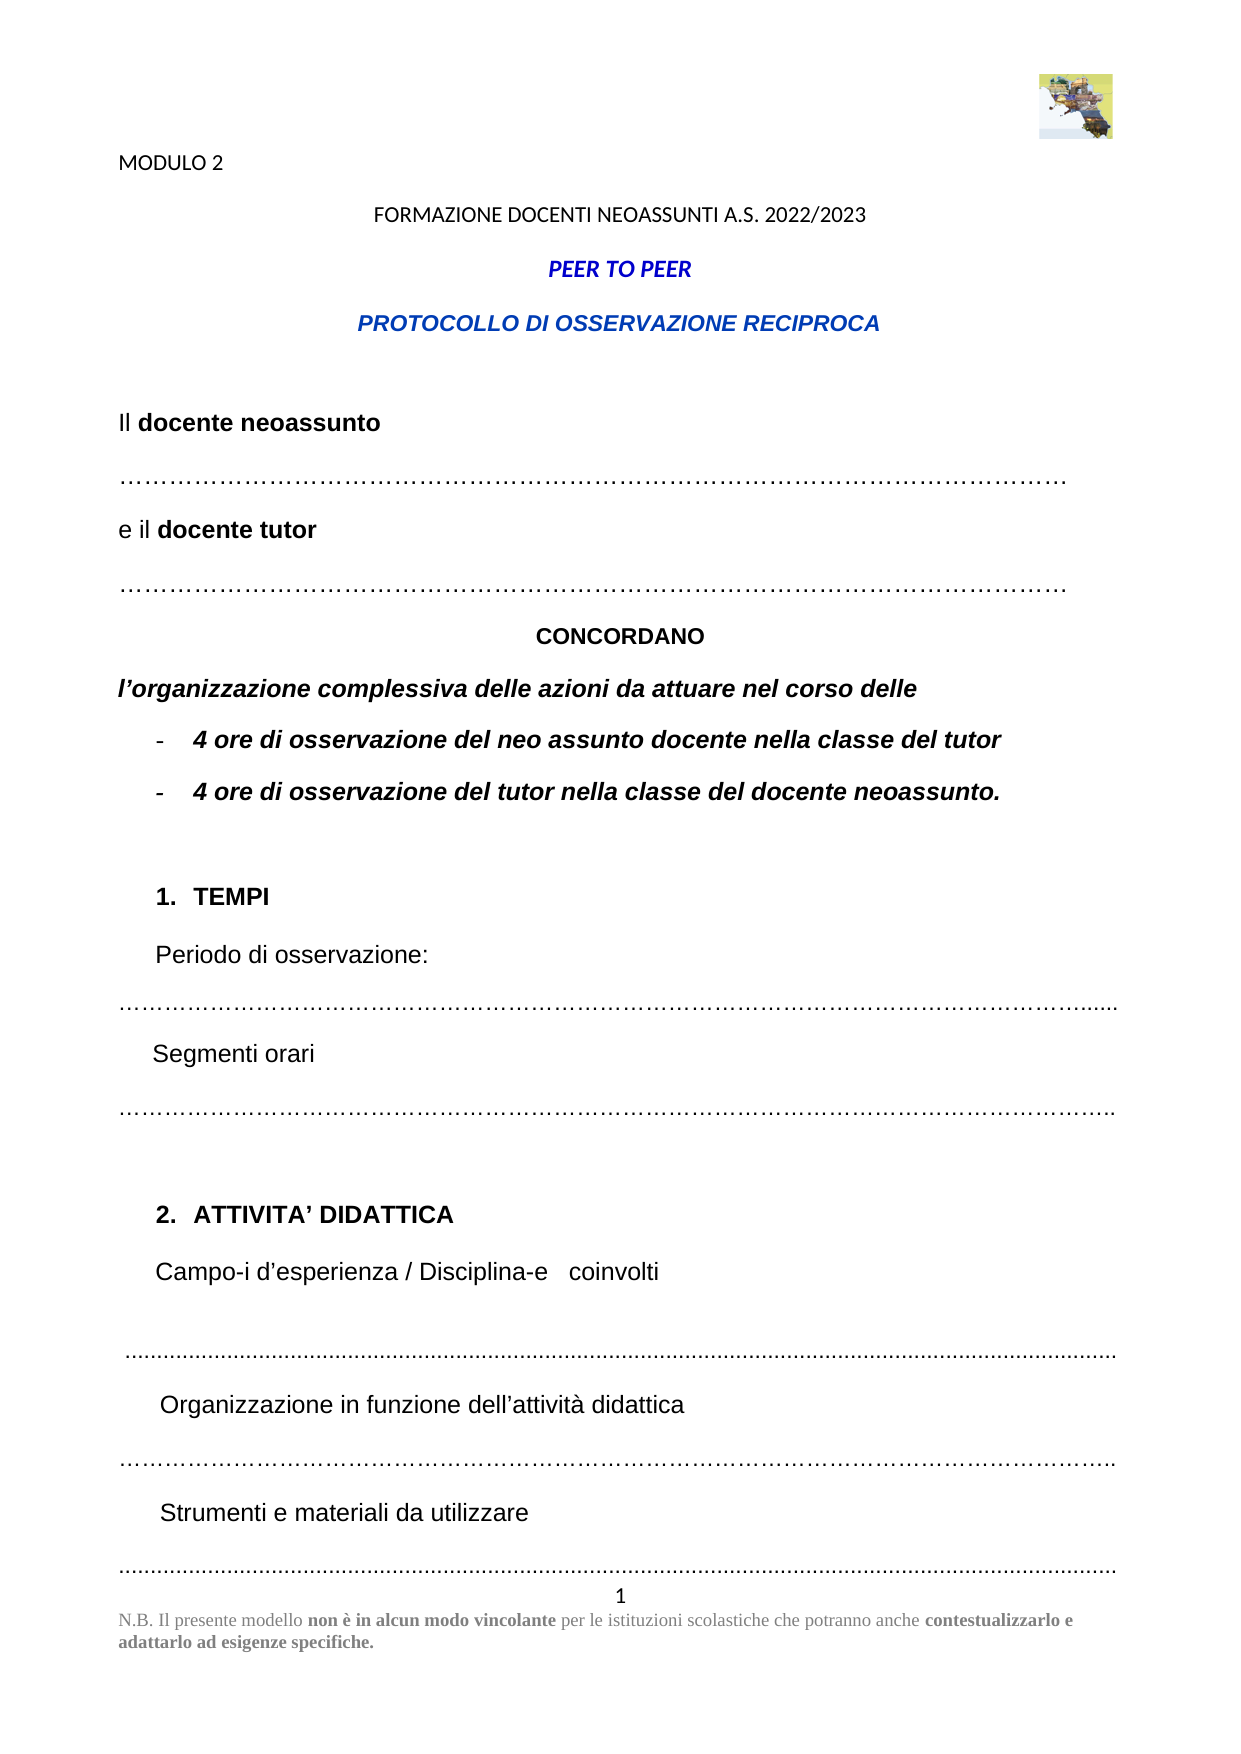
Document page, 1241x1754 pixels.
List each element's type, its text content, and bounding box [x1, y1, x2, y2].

text …………………………………………………………………………………………………… [118, 569, 1122, 598]
subtitle l’organizzazione complessiva delle azioni da attuare nel corso delle [118, 674, 1122, 703]
text ………………………………………………………………………………………………………………….. [118, 1094, 1122, 1121]
text ………………………………………………………………………………………………………………….. [118, 1445, 1122, 1472]
text FORMAZIONE DOCENTI NEOASSUNTI A.S. 2022/2023 [118, 201, 1122, 229]
text …………………………………………………………………………………………………… [118, 461, 1122, 490]
picture [1039, 73, 1113, 139]
list 4 ore di osservazione del tutor nella classe del docente neoassunto. [156, 777, 1122, 806]
text e il docente tutor [118, 515, 1122, 544]
text PEER TO PEER [118, 254, 1122, 284]
list ATTIVITA’ DIDATTICA [156, 1199, 1122, 1228]
text Organizzazione in funzione dell’attività didattica [118, 1390, 1122, 1418]
text PROTOCOLLO DI OSSERVAZIONE RECIPROCA [118, 309, 1122, 336]
text Campo-i d’esperienza / Disciplina-e coinvolti [155, 1257, 1122, 1286]
text MODULO 2 [118, 148, 1122, 176]
text Periodo di osservazione: [155, 940, 1122, 968]
text ............................................................................................................................................................ [118, 1337, 1122, 1363]
text Strumenti e materiali da utilizzare [118, 1498, 1122, 1527]
text ............................................................................................................................................................. [118, 1552, 1122, 1578]
text ………………………………………………………………………………………………………………...... [118, 988, 1122, 1015]
list TEMPI [156, 882, 1122, 911]
text Il docente neoassunto [118, 407, 1122, 436]
text Segmenti orari [118, 1039, 1122, 1067]
text CONCORDANO [118, 623, 1122, 649]
subtitle 4 ore di osservazione del neo assunto docente nella classe del tutor [156, 726, 1122, 754]
